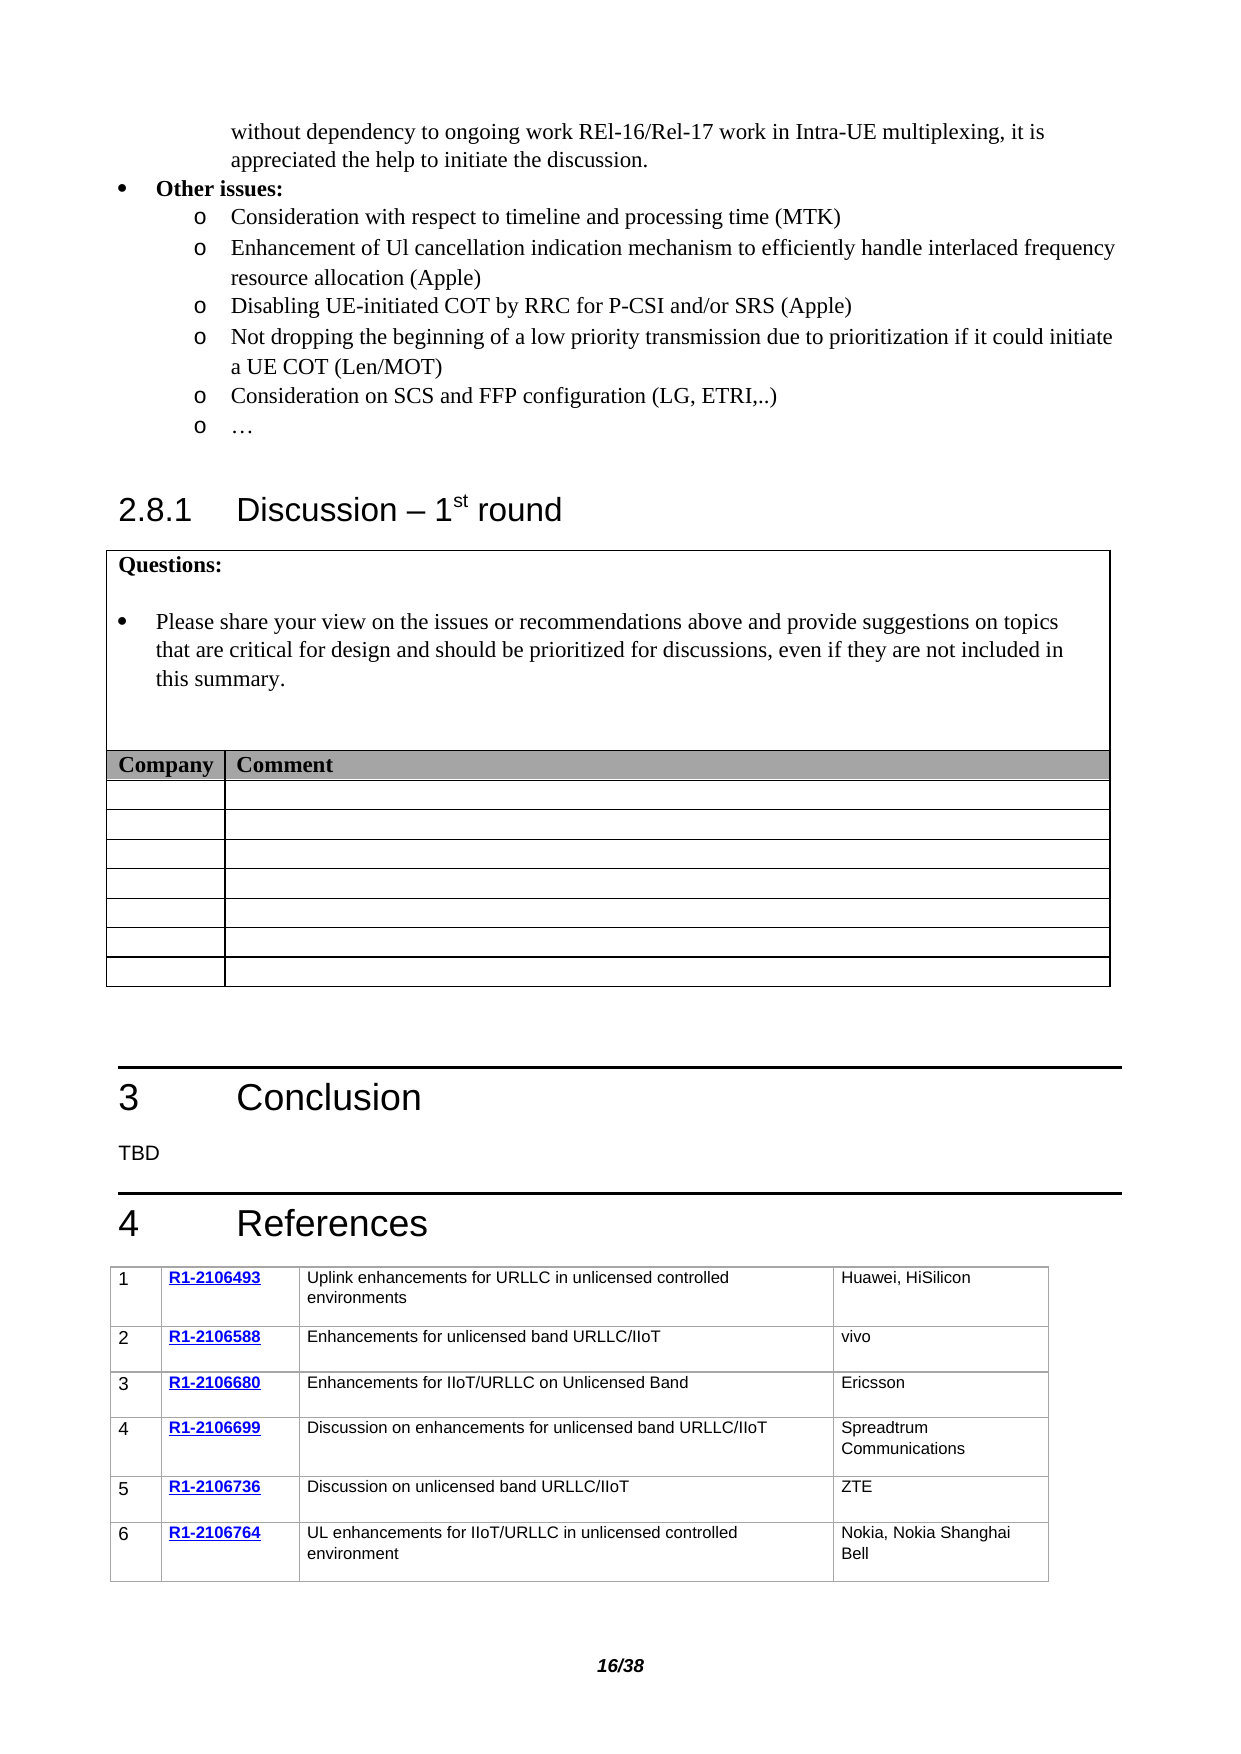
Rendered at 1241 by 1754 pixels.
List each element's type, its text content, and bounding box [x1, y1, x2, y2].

table_cell Enhancements for unlicensed band URLLC/IIoT [300, 1327, 833, 1371]
table_header Uplink enhancements for URLLC in unlicensed controlled environments [300, 1268, 833, 1326]
list Disabling UE-initiated COT by RRC for P-CSI and/or SRS (Apple) [193, 293, 1122, 321]
table_cell 4 [111, 1418, 161, 1476]
table_cell Ericsson [834, 1373, 1048, 1417]
table_cell R1-2106764 [162, 1523, 299, 1581]
list Not dropping the beginning of a low priority transmission due to prioritization if it could initiate a UE COT (Len/MOT) [193, 323, 1122, 380]
table_cell Comment [226, 751, 1109, 779]
table_cell [226, 958, 1109, 986]
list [193, 118, 1122, 173]
table_cell Nokia, Nokia Shanghai Bell [834, 1523, 1048, 1581]
subtitle 3 Conclusion [118, 1069, 1122, 1119]
table_cell Spreadtrum Communications [834, 1418, 1048, 1476]
table_cell 6 [111, 1523, 161, 1581]
table_cell Discussion on unlicensed band URLLC/IIoT [300, 1477, 833, 1522]
list Other issues: [118, 175, 1122, 201]
table_cell [107, 810, 224, 838]
table_cell [226, 810, 1109, 838]
table_cell vivo [834, 1327, 1048, 1371]
list Consideration with respect to timeline and processing time (MTK) [193, 203, 1122, 232]
table_cell 3 [111, 1373, 161, 1417]
table_cell Discussion on enhancements for unlicensed band URLLC/IIoT [300, 1418, 833, 1476]
table_header Questions: Please share your view on the issues or recommendations above and provide suggestions on topics that are critical for design and should be prioritized for discussions, even if they are not included in this summary. [107, 551, 1109, 750]
table_cell [107, 869, 224, 897]
list … [193, 412, 1122, 440]
table_header 1 [111, 1268, 161, 1326]
text TBD [118, 1141, 1122, 1165]
table_header Huawei, HiSilicon [834, 1268, 1048, 1326]
table_cell 2 [111, 1327, 161, 1371]
list Enhancement of Ul cancellation indication mechanism to efficiently handle interlaced frequency resource allocation (Apple) [193, 234, 1122, 291]
table_cell ZTE [834, 1477, 1048, 1522]
table_cell Company [107, 751, 224, 779]
table_cell [226, 869, 1109, 897]
subtitle 4 References [118, 1195, 1122, 1244]
table_cell [107, 958, 224, 986]
table_cell [226, 840, 1109, 868]
table_cell UL enhancements for IIoT/URLLC in unlicensed controlled environment [300, 1523, 833, 1581]
table_cell R1-2106680 [162, 1373, 299, 1417]
table_cell R1-2106699 [162, 1418, 299, 1476]
table_cell R1-2106588 [162, 1327, 299, 1371]
table_cell Enhancements for IIoT/URLLC on Unlicensed Band [300, 1373, 833, 1417]
table_cell 5 [111, 1477, 161, 1522]
subtitle 2.8.1 Discussion – 1st round [118, 490, 1122, 528]
list Consideration on SCS and FFP configuration (LG, ETRI,..) [193, 382, 1122, 410]
table_cell [107, 899, 224, 927]
table_cell [107, 928, 224, 956]
table_cell [226, 781, 1109, 809]
table_cell [226, 899, 1109, 927]
table_header R1-2106493 [162, 1268, 299, 1326]
table_cell R1-2106736 [162, 1477, 299, 1522]
table_cell [226, 928, 1109, 956]
table_cell [107, 840, 224, 868]
table_cell [107, 781, 224, 809]
